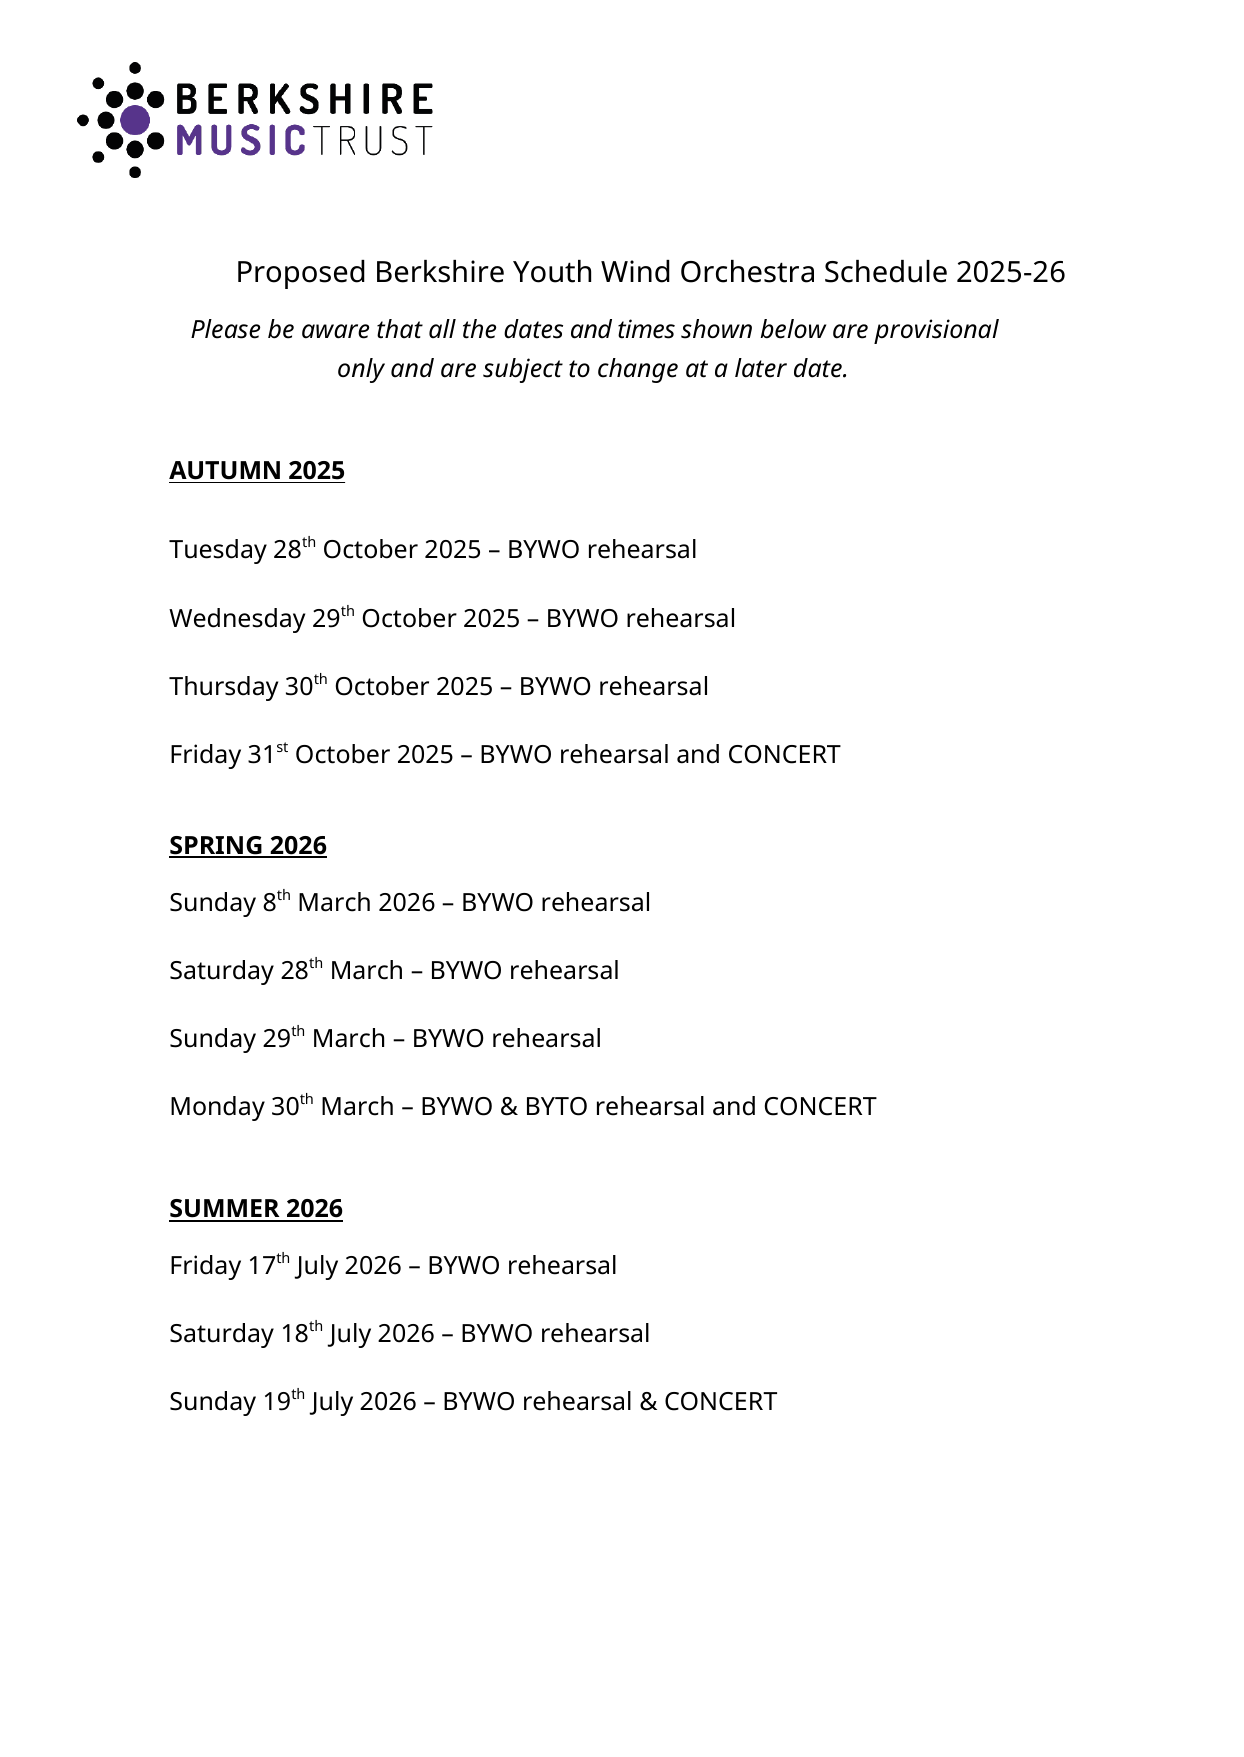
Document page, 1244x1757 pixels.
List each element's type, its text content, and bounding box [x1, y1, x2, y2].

text Sunday 19th July 2026 – BYWO rehearsal & CONCERT [169, 1384, 1007, 1418]
text Friday 17th July 2026 – BYWO rehearsal [169, 1248, 1007, 1282]
text Saturday 18th July 2026 – BYWO rehearsal [169, 1316, 1007, 1350]
picture [77, 62, 440, 205]
text SPRING 2026 [169, 827, 1007, 862]
text Wednesday 29th October 2025 – BYWO rehearsal [169, 600, 1106, 634]
text Friday 31st October 2025 – BYWO rehearsal and CONCERT [169, 737, 1106, 771]
text SUMMER 2026 [169, 1191, 1007, 1225]
text Please be aware that all the dates and times shown below are provisional only and are subject to change at a later date. [169, 312, 1019, 385]
text Saturday 28th March – BYWO rehearsal [169, 952, 1007, 986]
text AUTUMN 2025 [169, 453, 1106, 487]
text Monday 30th March – BYWO & BYTO rehearsal and CONCERT [169, 1089, 1007, 1123]
text Tuesday 28th October 2025 – BYWO rehearsal [169, 532, 1106, 566]
text Sunday 8th March 2026 – BYWO rehearsal [169, 884, 1007, 918]
text Proposed Berkshire Youth Wind Orchestra Schedule 2025-26 [235, 251, 1106, 291]
text Thursday 30th October 2025 – BYWO rehearsal [169, 668, 1106, 702]
text Sunday 29th March – BYWO rehearsal [169, 1021, 1007, 1054]
